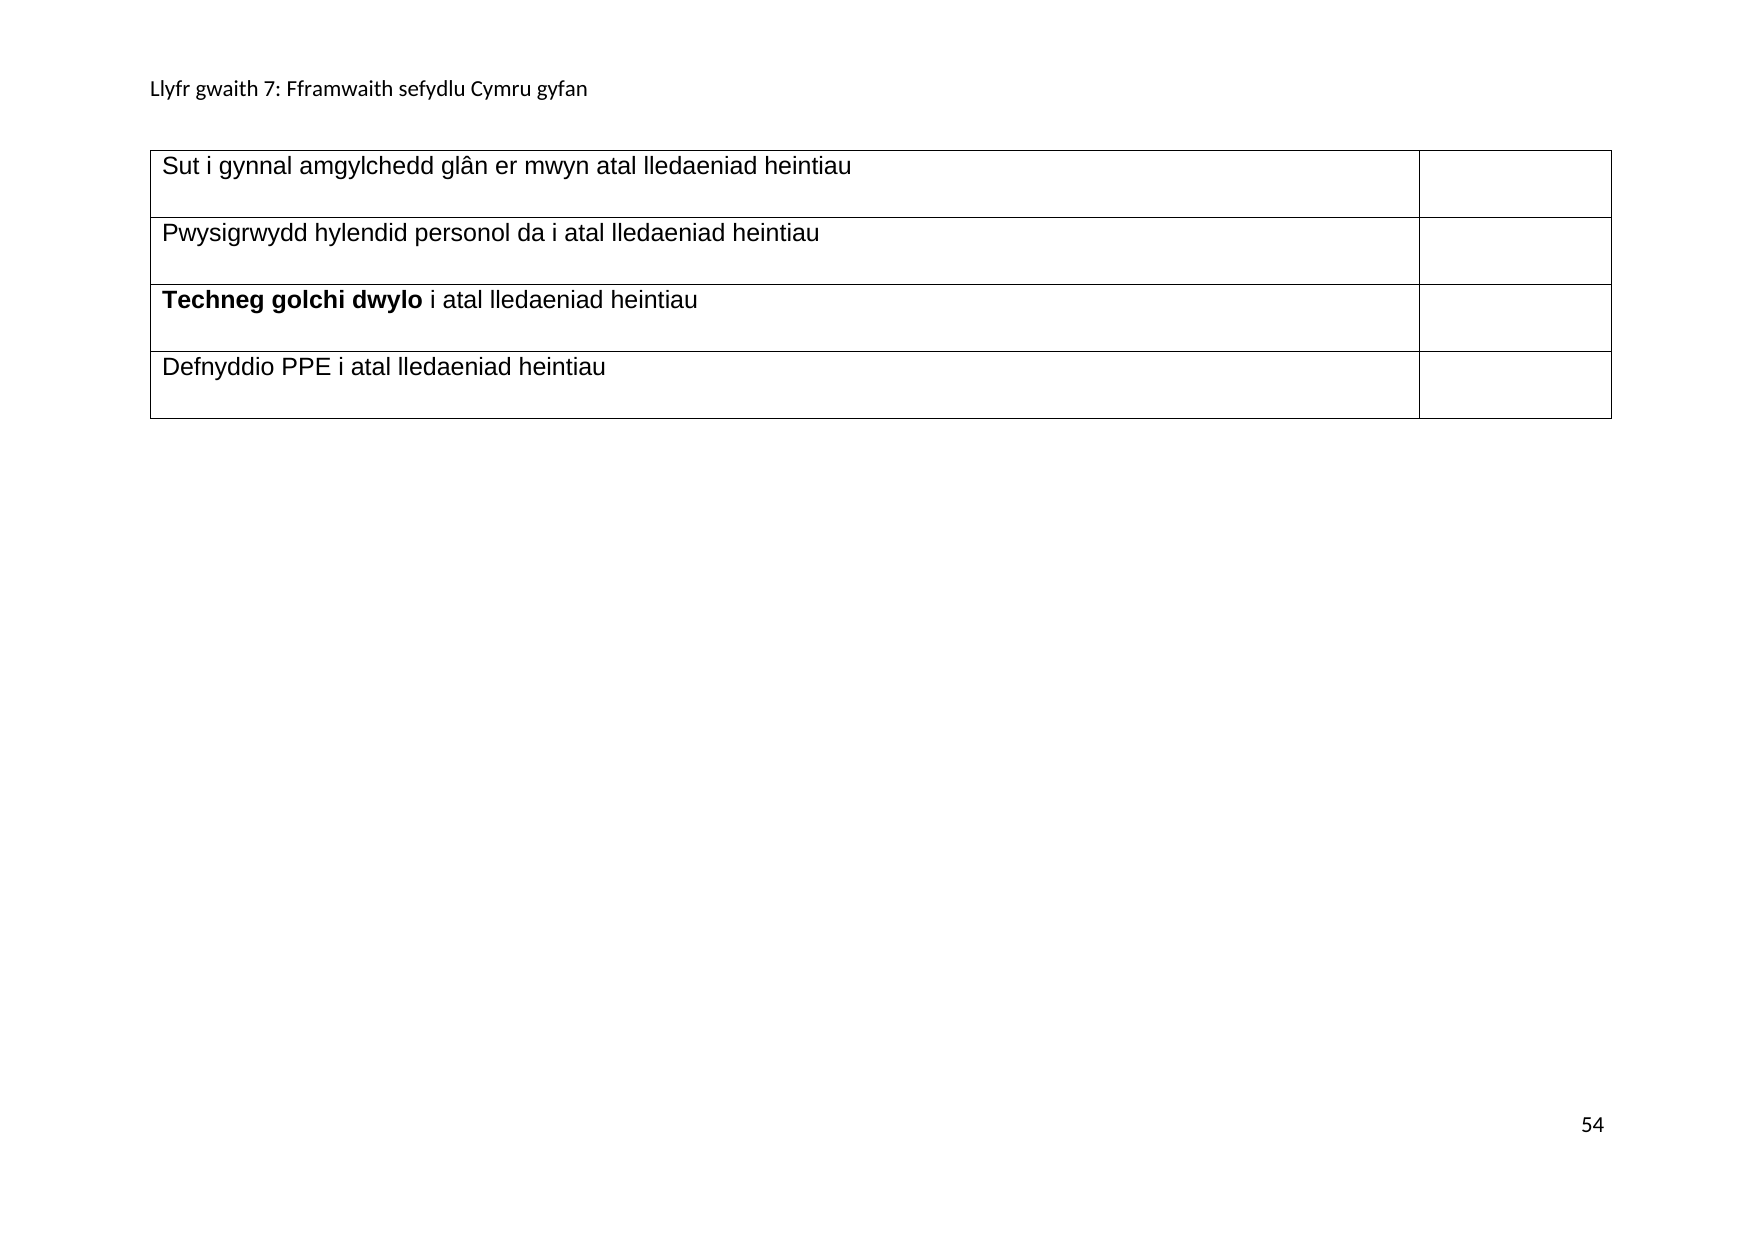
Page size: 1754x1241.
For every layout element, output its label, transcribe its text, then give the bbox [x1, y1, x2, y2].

table_cell Techneg golchi dwylo i atal lledaeniad heintiau [151, 285, 1419, 351]
table_cell [1420, 352, 1611, 418]
table_cell [1420, 151, 1611, 217]
table_cell Pwysigrwydd hylendid personol da i atal lledaeniad heintiau [151, 218, 1419, 284]
table_cell [1420, 285, 1611, 351]
table_cell [1420, 218, 1611, 284]
table_cell Defnyddio PPE i atal lledaeniad heintiau [151, 352, 1419, 418]
table_cell Sut i gynnal amgylchedd glân er mwyn atal lledaeniad heintiau [151, 151, 1419, 217]
